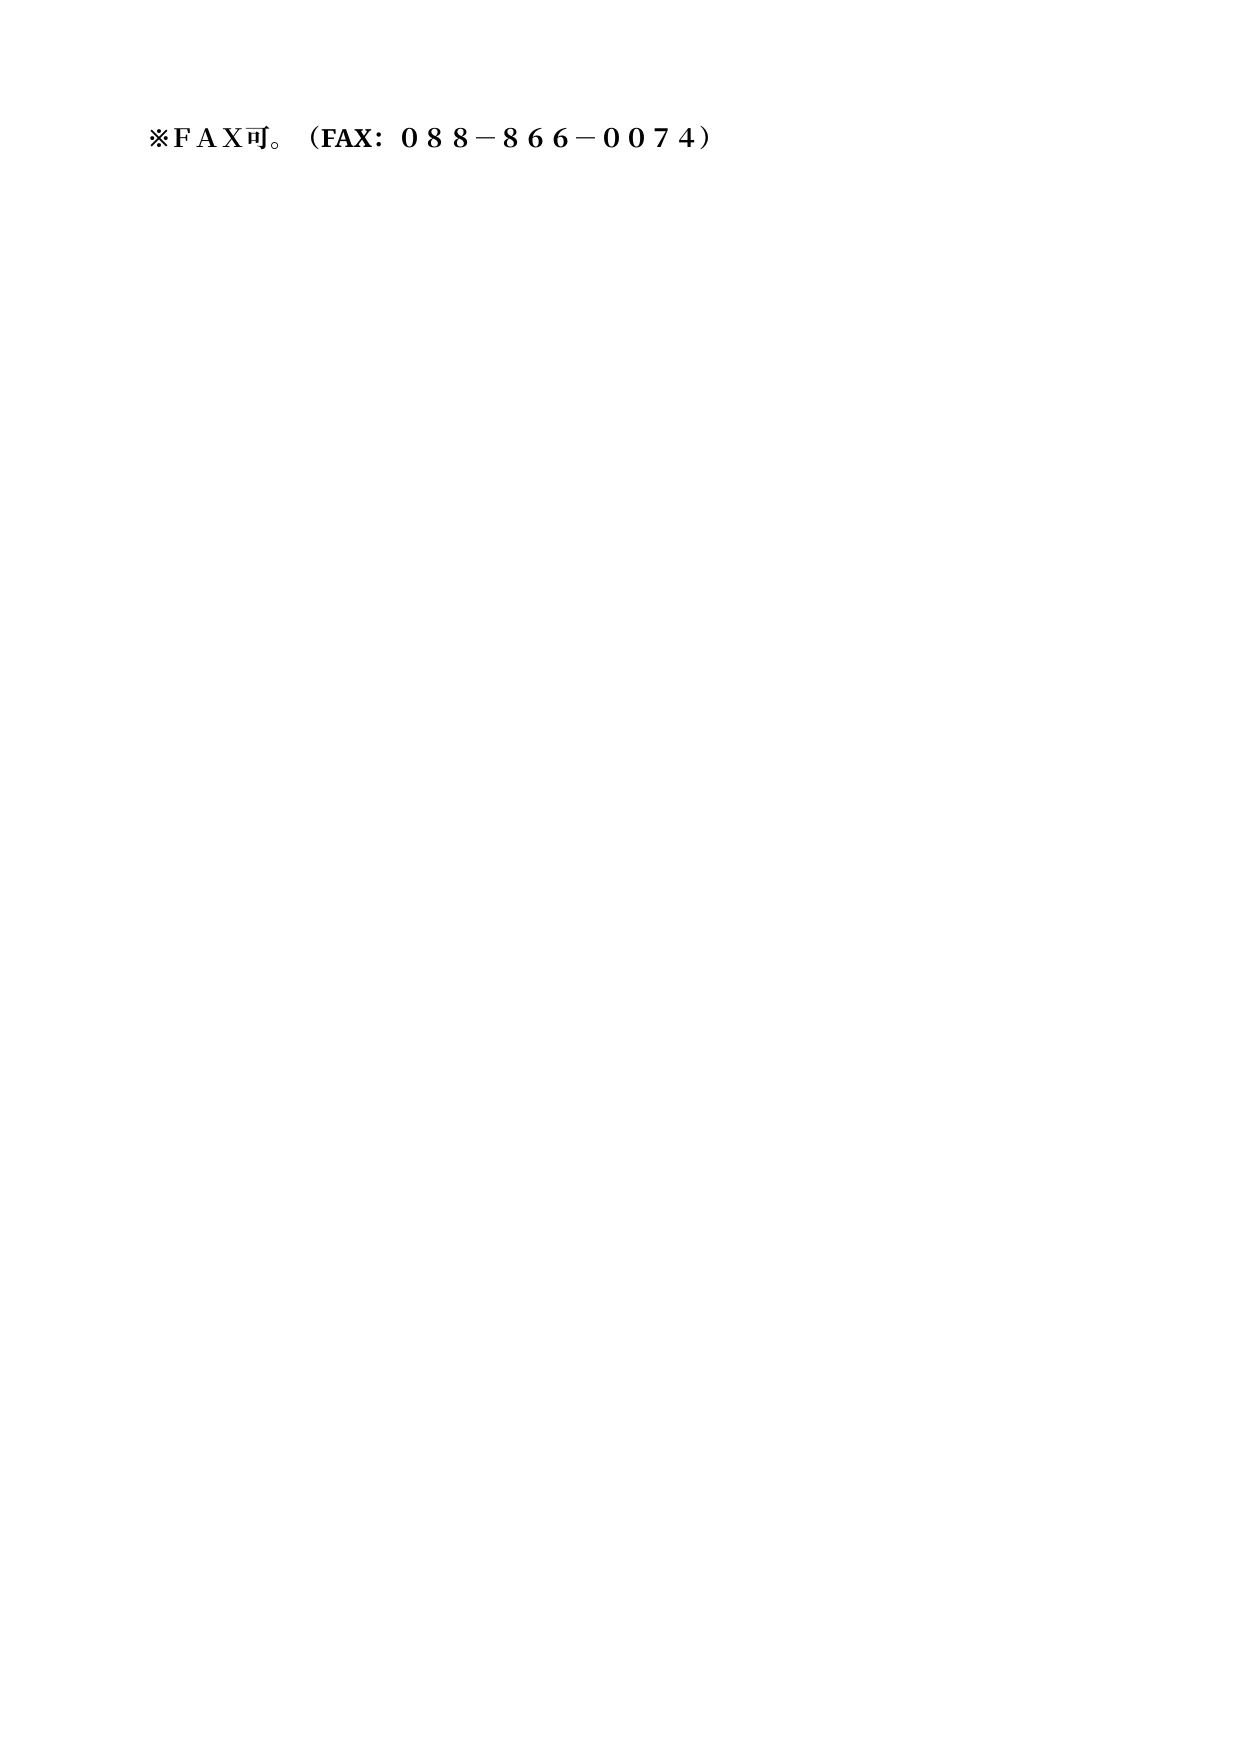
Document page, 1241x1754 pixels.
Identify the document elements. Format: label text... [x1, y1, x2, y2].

text ※ＦＡＸ可。（FAX：０８８－８６６－００７４） [125, 119, 1115, 155]
